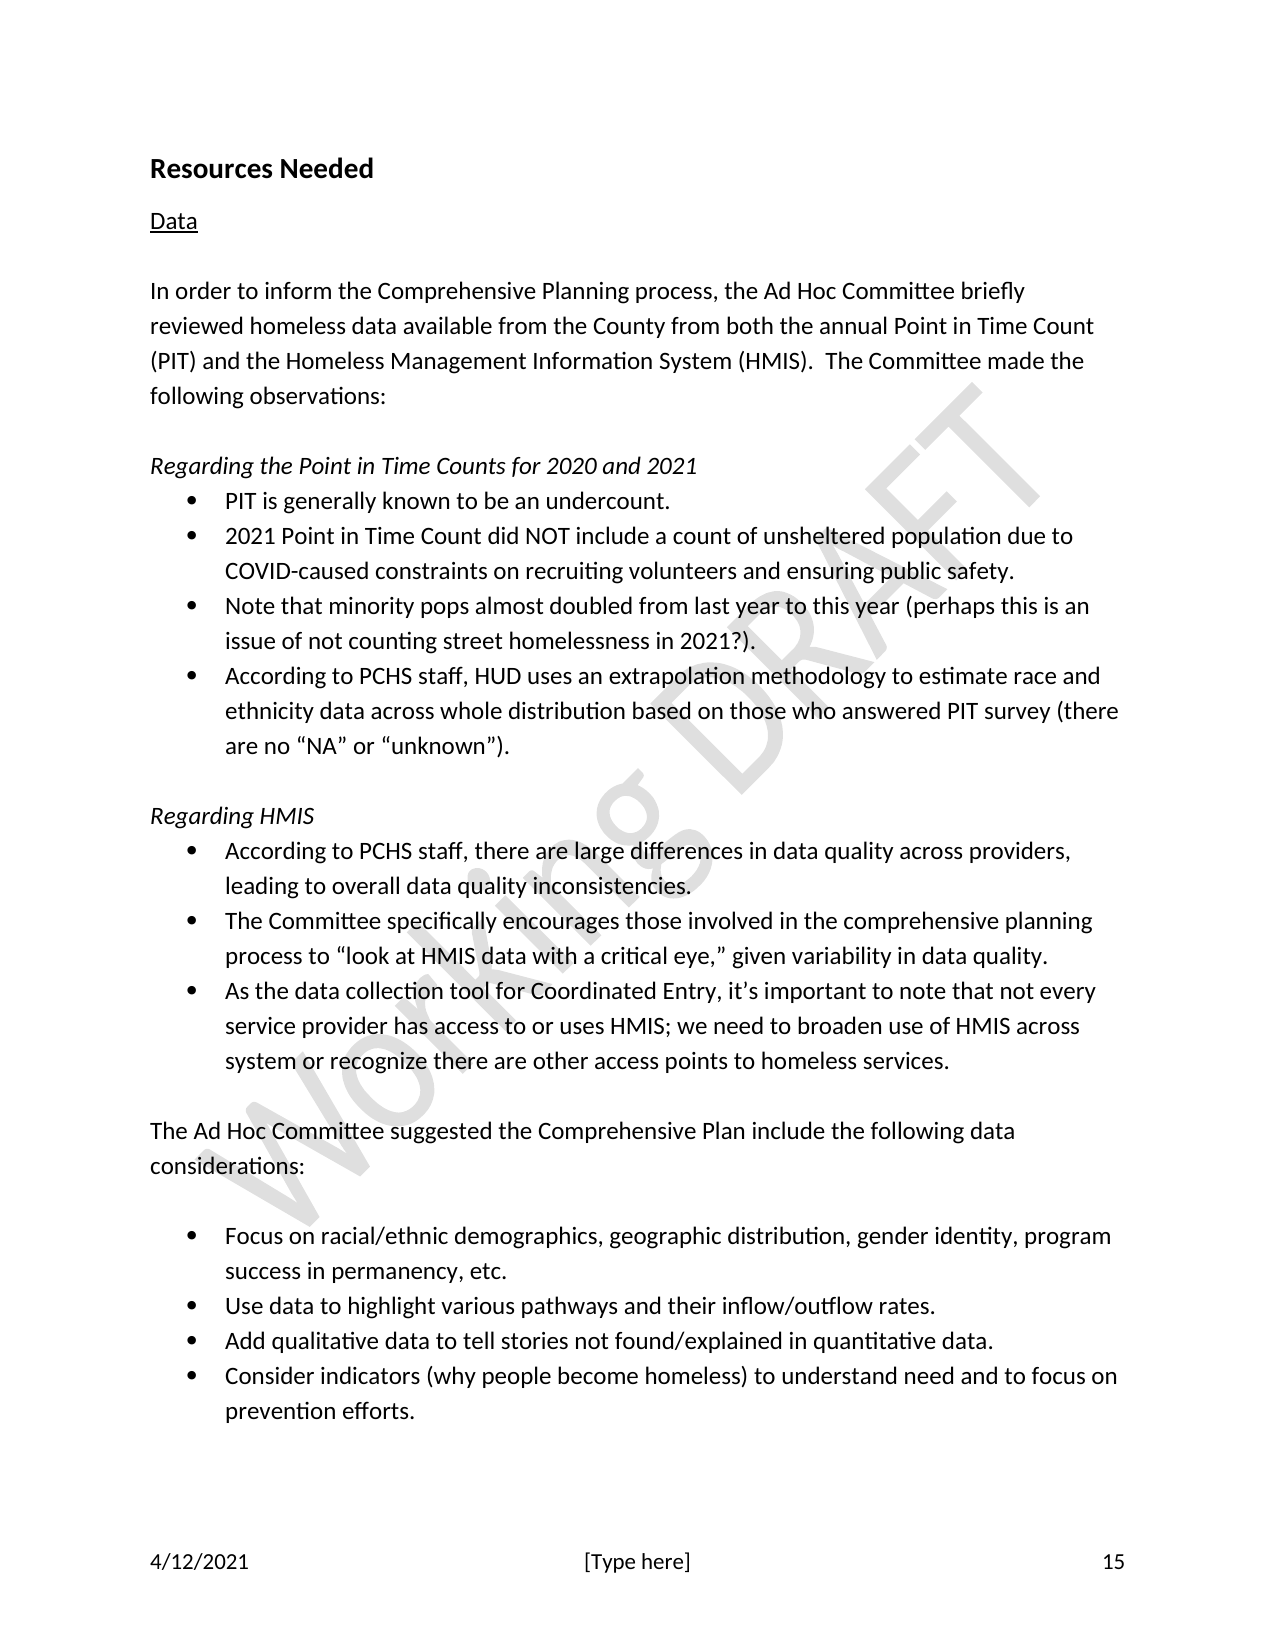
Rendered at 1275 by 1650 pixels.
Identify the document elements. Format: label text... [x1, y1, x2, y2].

list According to PCHS staff, HUD uses an extrapolation methodology to estimate race and ethnicity data across whole distribution based on those who answered PIT survey (there are no “NA” or “unknown”). [187, 660, 1125, 761]
list Focus on racial/ethnic demographics, geographic distribution, gender identity, program success in permanency, etc. [187, 1220, 1125, 1286]
list According to PCHS staff, there are large differences in data quality across providers, leading to overall data quality inconsistencies. [187, 835, 1125, 901]
list Consider indicators (why people become homeless) to understand need and to focus on prevention efforts. [187, 1360, 1125, 1426]
list Add qualitative data to tell stories not found/explained in quantitative data. [187, 1325, 1125, 1356]
text In order to inform the Comprehensive Planning process, the Ad Hoc Committee briefly reviewed homeless data available from the County from both the annual Point in Time Count (PIT) and the Homeless Management Information System (HMIS). The Committee made the following observations: [150, 275, 1125, 411]
list Note that minority pops almost doubled from last year to this year (perhaps this is an issue of not counting street homelessness in 2021?). [187, 590, 1125, 656]
text Regarding HMIS [150, 800, 1125, 831]
text The Ad Hoc Committee suggested the Comprehensive Plan include the following data considerations: [150, 1115, 1125, 1181]
list As the data collection tool for Coordinated Entry, it’s important to note that not every service provider has access to or uses HMIS; we need to broaden use of HMIS across system or recognize there are other access points to homeless services. [187, 975, 1125, 1076]
list The Committee specifically encourages those involved in the comprehensive planning process to “look at HMIS data with a critical eye,” given variability in data quality. [187, 905, 1125, 971]
list Use data to highlight various pathways and their inflow/outflow rates. [187, 1290, 1125, 1321]
list PIT is generally known to be an undercount. [187, 485, 1125, 516]
text Data [150, 205, 1125, 236]
text Regarding the Point in Time Counts for 2020 and 2021 [150, 450, 1125, 481]
list 2021 Point in Time Count did NOT include a count of unsheltered population due to COVID-caused constraints on recruiting volunteers and ensuring public safety. [187, 520, 1125, 586]
text Resources Needed [150, 150, 1125, 186]
